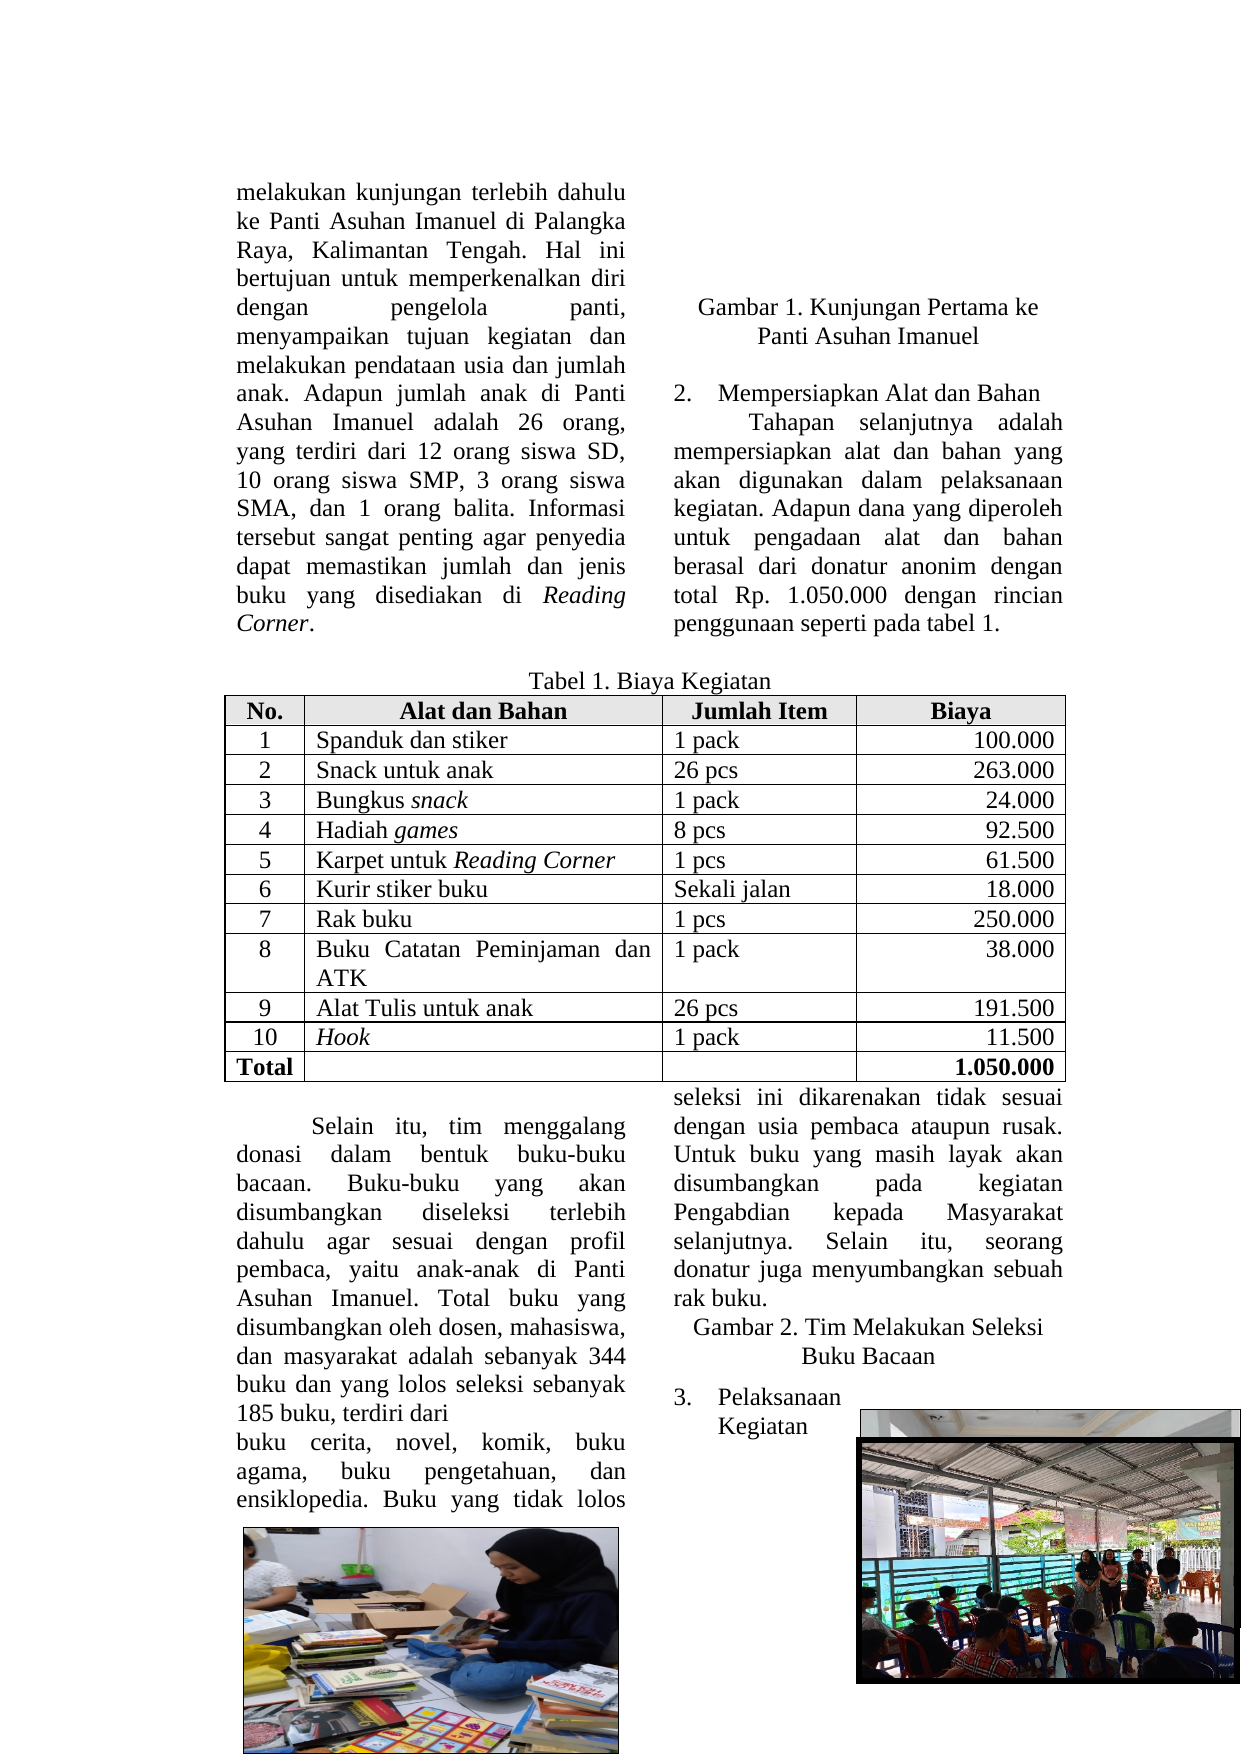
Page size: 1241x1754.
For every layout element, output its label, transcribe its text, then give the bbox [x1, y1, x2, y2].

table_cell 100.000 [857, 726, 1065, 754]
table_cell 250.000 [857, 904, 1065, 933]
table_cell 5 [226, 845, 304, 873]
list Pelaksanaan Kegiatan [673, 1382, 1063, 1439]
table_cell 4 [226, 815, 304, 844]
table_cell [305, 1052, 662, 1081]
table_cell 38.000 [857, 934, 1065, 992]
table_cell 61.500 [857, 845, 1065, 873]
table_header Jumlah Item [663, 696, 856, 724]
text Gambar 1. Kunjungan Pertama ke Panti Asuhan Imanuel [673, 292, 1063, 350]
table_cell 1.050.000 [857, 1052, 1065, 1081]
table_cell 8 [226, 934, 304, 992]
table_cell 1 pack [663, 934, 856, 992]
table_cell 1 pack [663, 785, 856, 814]
table_cell 191.500 [857, 993, 1065, 1021]
text Tabel 1. Biaya Kegiatan [236, 666, 1063, 695]
table_cell Hadiah games [305, 815, 662, 844]
table_cell Rak buku [305, 904, 662, 933]
table_cell 1 pcs [663, 845, 856, 873]
table_cell 6 [226, 875, 304, 903]
table_cell 10 [226, 1023, 304, 1051]
text Selain itu, tim menggalang donasi dalam bentuk buku-buku bacaan. Buku-buku yang akan disumbangkan diseleksi terlebih dahulu agar sesuai dengan profil pembaca, yaitu anak-anak di Panti Asuhan Imanuel. Total buku yang disumbangkan oleh dosen, mahasiswa, dan masyarakat adalah sebanyak 344 buku dan yang lolos seleksi sebanyak 185 buku, terdiri dari [236, 1111, 626, 1427]
table_cell 9 [226, 993, 304, 1021]
table_header No. [226, 696, 304, 724]
table_cell Spanduk dan stiker [305, 726, 662, 754]
picture [244, 1528, 618, 1753]
table_cell 1 [226, 726, 304, 754]
text buku cerita, novel, komik, buku agama, buku pengetahuan, dan ensiklopedia. Buku yang tidak lolos seleksi ini dikarenakan tidak sesuai dengan usia pembaca ataupun rusak. Untuk buku yang masih layak akan disumbangkan pada kegiatan Pengabdian kepada Masyarakat selanjutnya. Selain itu, seorang donatur juga menyumbangkan sebuah rak buku. [673, 1082, 1063, 1312]
table_cell 2 [226, 755, 304, 784]
table_cell 3 [226, 785, 304, 814]
table_cell Snack untuk anak [305, 755, 662, 784]
text buku cerita, novel, komik, buku agama, buku pengetahuan, dan ensiklopedia. Buku yang tidak lolos seleksi ini dikarenakan tidak sesuai dengan usia pembaca ataupun rusak. Untuk buku yang masih layak akan disumbangkan pada kegiatan Pengabdian kepada Masyarakat selanjutnya. Selain itu, seorang donatur juga menyumbangkan sebuah rak buku. [236, 1427, 626, 1513]
text Gambar 2. Tim Melakukan Seleksi Buku Bacaan [673, 1312, 1063, 1369]
table_cell Alat Tulis untuk anak [305, 993, 662, 1021]
table_cell 24.000 [857, 785, 1065, 814]
table_cell 11.500 [857, 1023, 1065, 1051]
table_cell 7 [226, 904, 304, 933]
table_cell 263.000 [857, 755, 1065, 784]
table_cell 18.000 [857, 875, 1065, 903]
table_cell 26 pcs [663, 993, 856, 1021]
table_cell 1 pack [663, 726, 856, 754]
table_cell Karpet untuk Reading Corner [305, 845, 662, 873]
table_cell Kurir stiker buku [305, 875, 662, 903]
table_cell 1 pack [663, 1023, 856, 1051]
table_cell 26 pcs [663, 755, 856, 784]
table_cell Sekali jalan [663, 875, 856, 903]
picture [861, 1410, 1240, 1437]
table_cell Hook [305, 1023, 662, 1051]
list Mempersiapkan Alat dan Bahan [673, 378, 1063, 407]
table_cell [663, 1052, 856, 1081]
table_cell 8 pcs [663, 815, 856, 844]
picture [862, 1443, 1234, 1678]
table_header Alat dan Bahan [305, 696, 662, 724]
table_cell Bungkus snack [305, 785, 662, 814]
table_cell Buku Catatan Peminjaman dan ATK [305, 934, 662, 992]
table_cell 1 pcs [663, 904, 856, 933]
table_cell 92.500 [857, 815, 1065, 844]
table_cell Total [226, 1052, 304, 1081]
text Tahapan selanjutnya adalah mempersiapkan alat dan bahan yang akan digunakan dalam pelaksanaan kegiatan. Adapun dana yang diperoleh untuk pengadaan alat dan bahan berasal dari donatur anonim dengan total Rp. 1.050.000 dengan rincian penggunaan seperti pada tabel 1. [673, 407, 1063, 637]
table_header Biaya [857, 696, 1065, 724]
